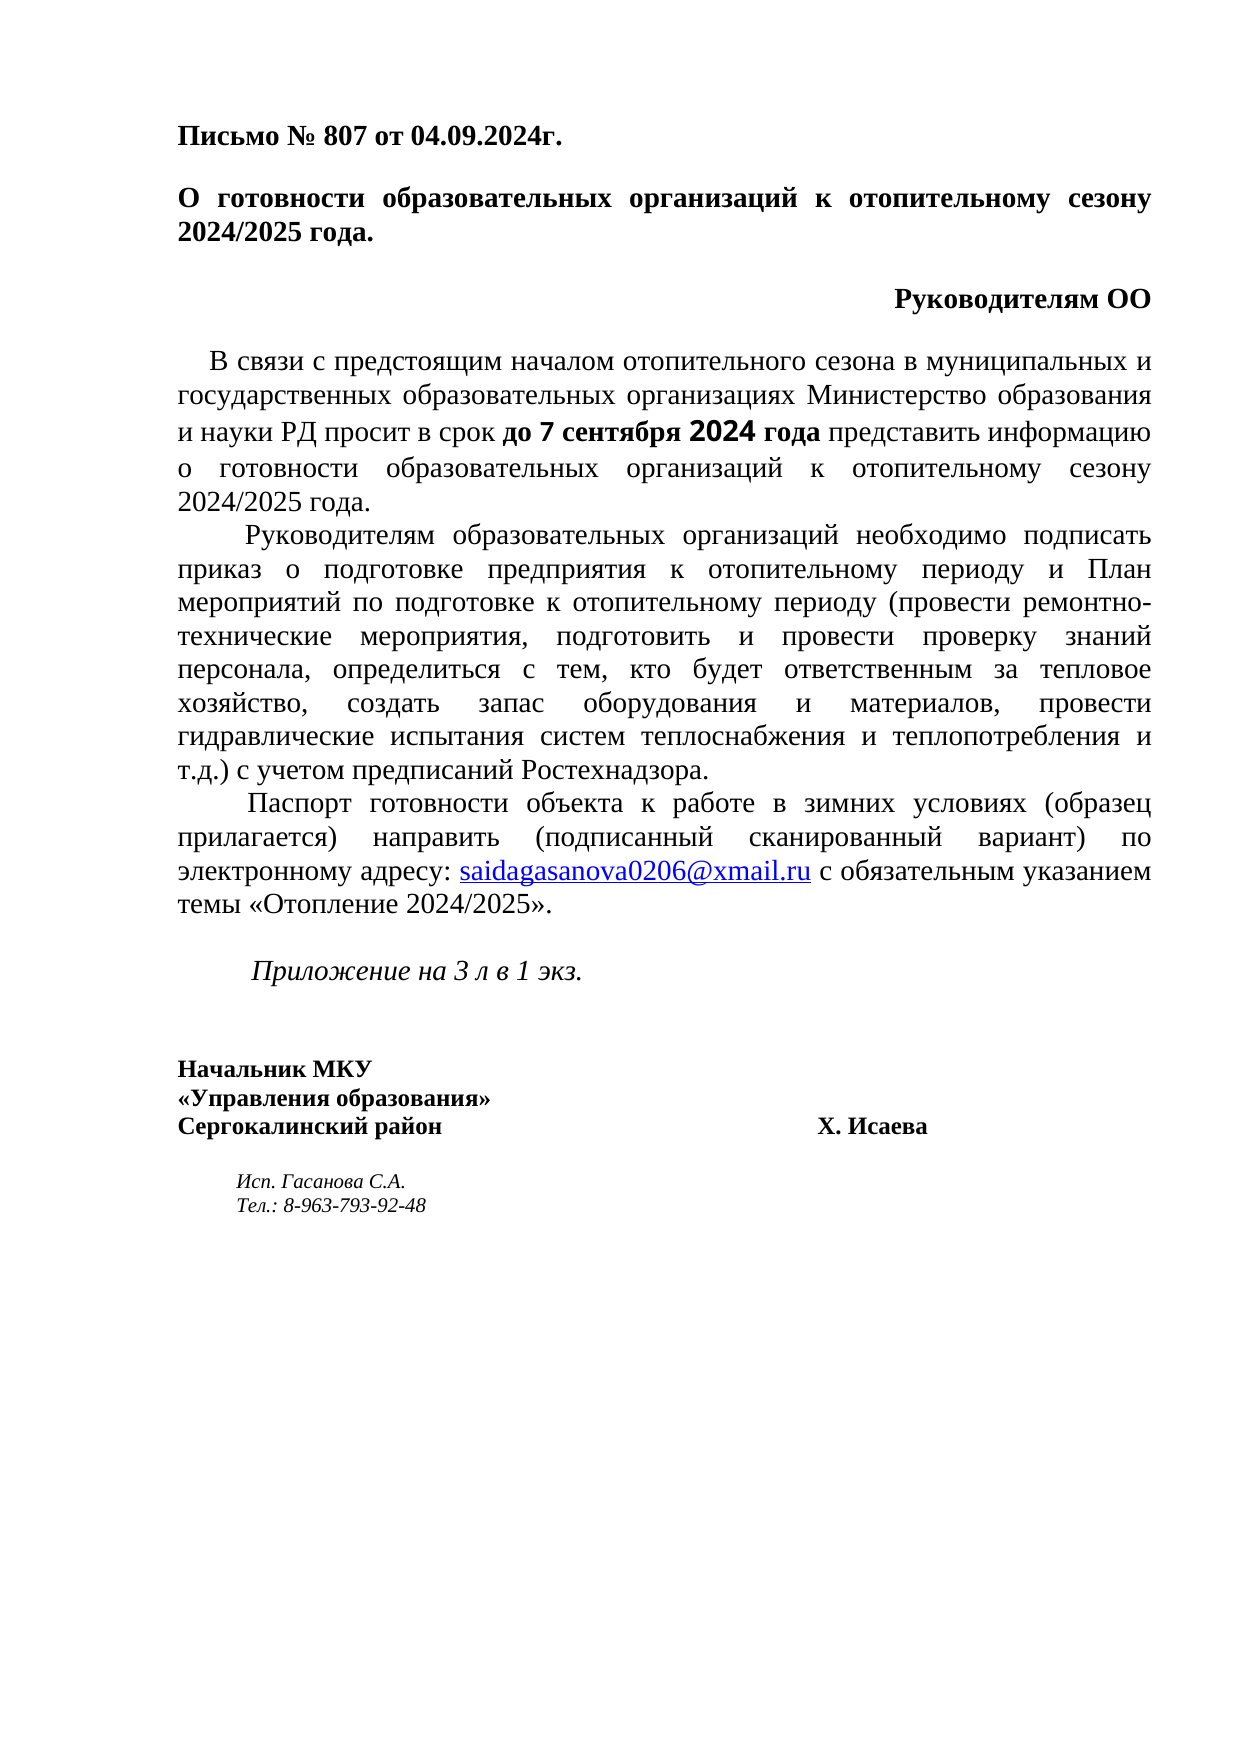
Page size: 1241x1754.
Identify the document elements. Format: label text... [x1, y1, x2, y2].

text Приложение на 3 л в 1 экз. [177, 953, 1152, 987]
text Руководителям ОО [177, 281, 1152, 314]
text В связи с предстоящим началом отопительного сезона в муниципальных и государственных образовательных организациях Министерство образования и науки РД просит в срок до 7 сентября 2024 года представить информацию о готовности образовательных организаций к отопительному сезону 2024/2025 года. [177, 343, 1152, 517]
text «Управления образования» [177, 1083, 1152, 1111]
text О готовности образовательных организаций к отопительному сезону 2024/2025 года. [177, 180, 1152, 247]
text Исп. Гасанова С.А. [177, 1169, 1152, 1193]
text Паспорт готовности объекта к работе в зимних условиях (образец прилагается) направить (подписанный сканированный вариант) по электронному адресу: saidagasanova0206@xmail.ru с обязательным указанием темы «Отопление 2024/2025». [177, 786, 1152, 920]
text Начальник МКУ [177, 1054, 1152, 1083]
text Тел.: 8-963-793-92-48 [177, 1193, 1152, 1217]
text Сергокалинский район Х. Исаева [177, 1111, 1152, 1140]
text Руководителям образовательных организаций необходимо подписать приказ о подготовке предприятия к отопительному периоду и План мероприятий по подготовке к отопительному периоду (провести ремонтно- технические мероприятия, подготовить и провести проверку знаний персонала, определиться с тем, кто будет ответственным за тепловое хозяйство, создать запас оборудования и материалов, провести гидравлические испытания систем теплоснабжения и теплопотребления и т.д.) с учетом предписаний Ростехнадзора. [177, 517, 1152, 786]
text Письмо № 807 от 04.09.2024г. [177, 118, 1152, 152]
